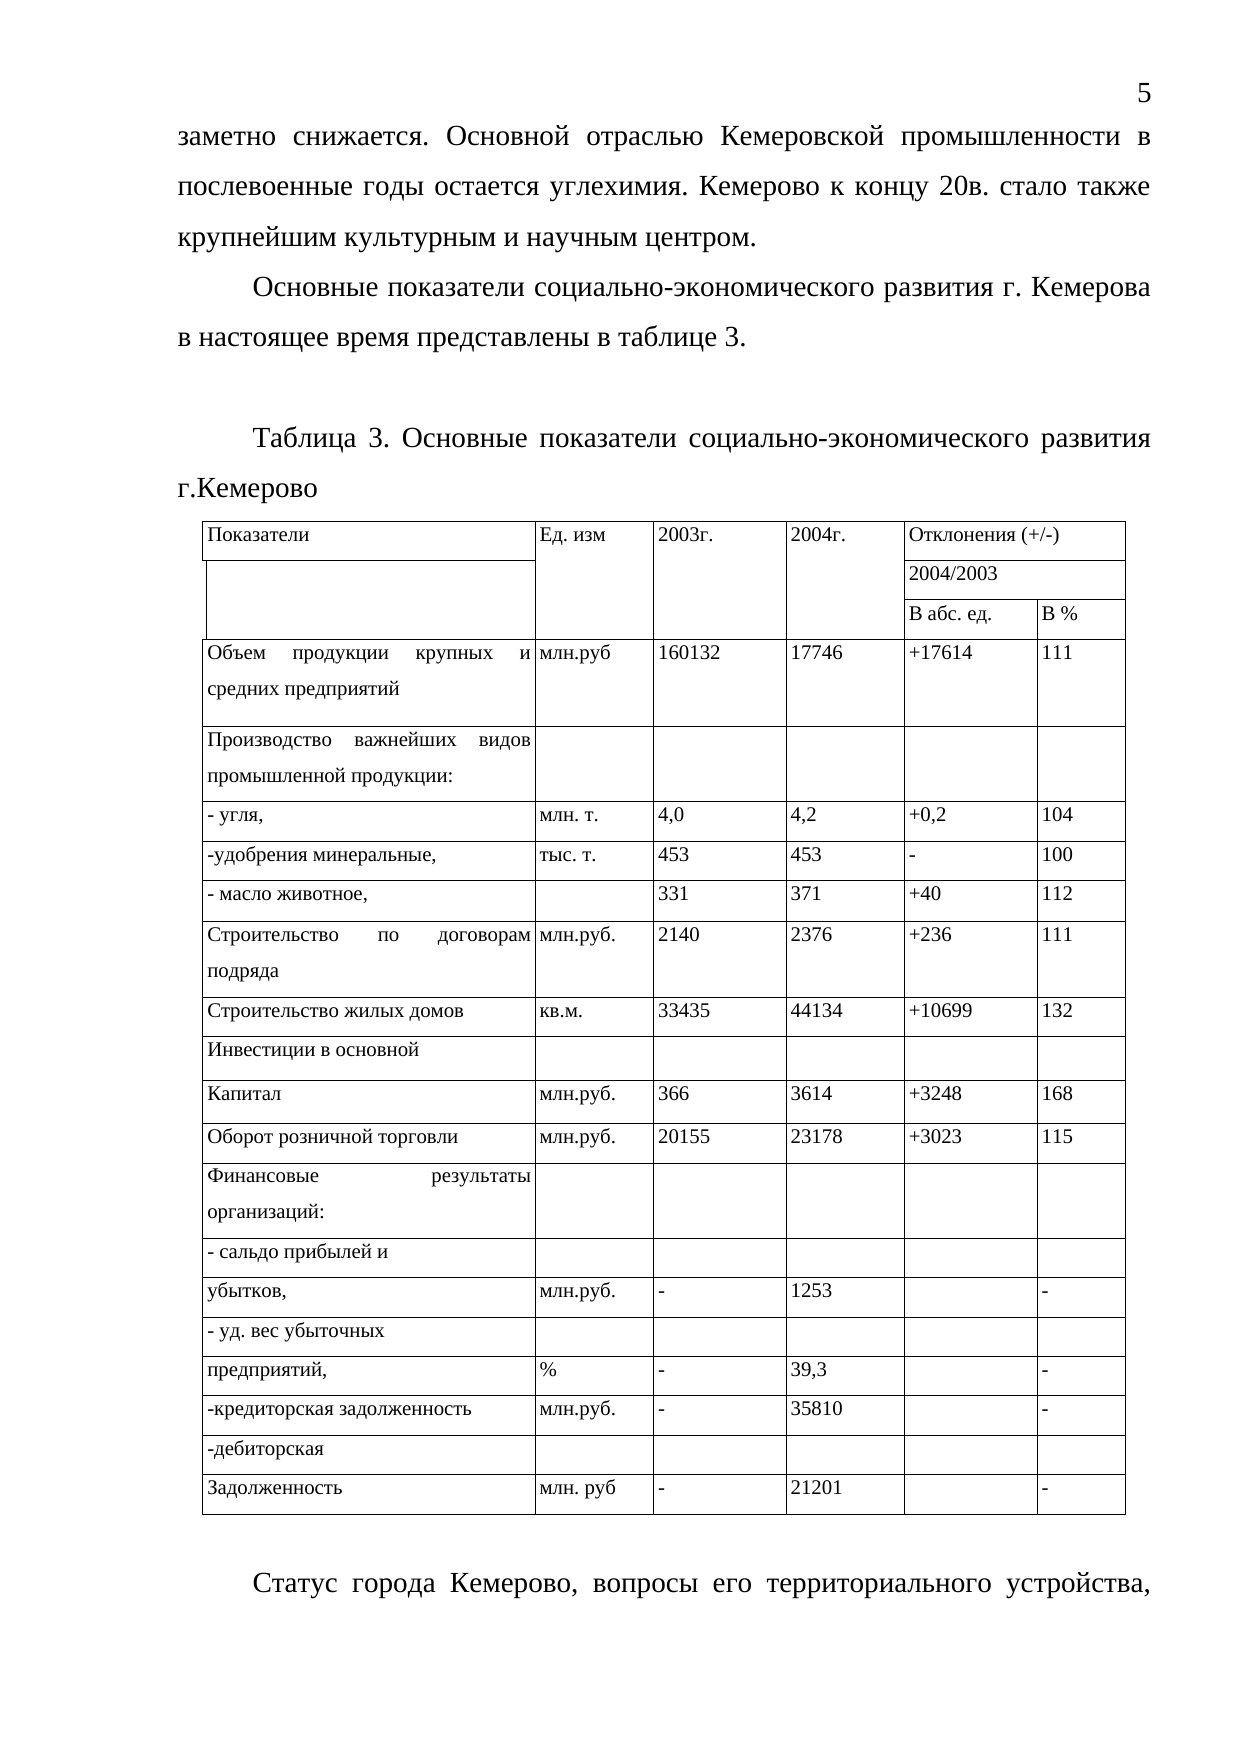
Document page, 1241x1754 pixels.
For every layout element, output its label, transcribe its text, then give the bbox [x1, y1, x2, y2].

table_cell [1038, 1239, 1125, 1277]
table_cell 44134 [787, 998, 904, 1036]
table_cell - [654, 1396, 786, 1435]
table_cell млн. руб [536, 1475, 653, 1513]
table_cell [654, 1318, 786, 1356]
table_header Отклонения (+/-) [905, 522, 1125, 560]
table_cell [787, 1037, 904, 1079]
table_cell 111 [1038, 922, 1125, 997]
table_cell [787, 1239, 904, 1277]
table_cell Капитал [203, 1081, 535, 1123]
table_cell 160132 [654, 640, 786, 726]
table_cell +3023 [905, 1124, 1037, 1162]
table_cell +0,2 [905, 802, 1037, 841]
table_cell [905, 1396, 1037, 1435]
table_cell [905, 1037, 1037, 1079]
table_cell [536, 727, 653, 801]
table_cell 371 [787, 881, 904, 921]
table_cell кв.м. [536, 998, 653, 1036]
table_cell 366 [654, 1081, 786, 1123]
table_cell [654, 1164, 786, 1238]
table_cell - [654, 1475, 786, 1513]
table_cell Объем продукции крупных и средних предприятий [203, 640, 535, 726]
table_cell млн.руб. [536, 1081, 653, 1123]
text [177, 118, 1152, 252]
table_cell [787, 1436, 904, 1474]
table_cell [654, 1037, 786, 1079]
table_cell -удобрения минеральные, [203, 842, 535, 880]
table_cell - [1038, 1396, 1125, 1435]
table_cell -кредиторская задолженность [203, 1396, 535, 1435]
table_cell [905, 1436, 1037, 1474]
table_cell 39,3 [787, 1357, 904, 1395]
table_cell 3614 [787, 1081, 904, 1123]
table_cell +40 [905, 881, 1037, 921]
table_header Показатели [203, 522, 535, 560]
table_cell +236 [905, 922, 1037, 997]
table_cell 21201 [787, 1475, 904, 1513]
table_cell [905, 1239, 1037, 1277]
table_cell [787, 1318, 904, 1356]
table_cell - [654, 1278, 786, 1317]
table_cell Производство важнейших видов промышленной продукции: [203, 727, 535, 801]
table_cell В абс. ед. [905, 600, 1037, 639]
table_cell 111 [1038, 640, 1125, 726]
table_cell [905, 1164, 1037, 1238]
table_cell 132 [1038, 998, 1125, 1036]
table_cell - угля, [203, 802, 535, 841]
table_cell [536, 1318, 653, 1356]
table_cell [1038, 1037, 1125, 1079]
table_cell тыс. т. [536, 842, 653, 880]
table_cell [787, 1164, 904, 1238]
table_cell [536, 1164, 653, 1238]
table_cell [905, 1357, 1037, 1395]
table_cell [905, 1318, 1037, 1356]
table_cell убытков, [203, 1278, 535, 1317]
table_cell [536, 881, 653, 921]
table_cell +17614 [905, 640, 1037, 726]
table_cell предприятий, [203, 1357, 535, 1395]
text Основные показатели социально-экономического развития г. Кемерова в настоящее время представлены в таблице 3. [177, 269, 1152, 353]
table_cell - [905, 842, 1037, 880]
table_cell 2004/2003 [905, 561, 1125, 599]
table_cell [654, 1436, 786, 1474]
table_cell Задолженность [203, 1475, 535, 1513]
table_cell млн.руб [536, 640, 653, 726]
table_cell [905, 1278, 1037, 1317]
table_cell - [1038, 1278, 1125, 1317]
table_cell +10699 [905, 998, 1037, 1036]
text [177, 1565, 1152, 1598]
table_cell - [654, 1357, 786, 1395]
table_cell млн.руб. [536, 922, 653, 997]
table_cell млн. т. [536, 802, 653, 841]
table_cell 168 [1038, 1081, 1125, 1123]
table_cell Оборот розничной торговли [203, 1124, 535, 1162]
table_cell [536, 1037, 653, 1079]
table_cell 2376 [787, 922, 904, 997]
table_cell [787, 727, 904, 801]
table_cell - масло животное, [203, 881, 535, 921]
table_cell [1038, 1436, 1125, 1474]
table_cell млн.руб. [536, 1124, 653, 1162]
table_cell 20155 [654, 1124, 786, 1162]
table_cell - уд. вес убыточных [203, 1318, 535, 1356]
table_cell [654, 1239, 786, 1277]
table_cell [905, 727, 1037, 801]
text Таблица 3. Основные показатели социально-экономического развития г.Кемерово [177, 420, 1152, 504]
table_cell [536, 1239, 653, 1277]
table_cell Строительство жилых домов [203, 998, 535, 1036]
table_cell 1253 [787, 1278, 904, 1317]
table_cell В % [1038, 600, 1125, 639]
table_cell 453 [654, 842, 786, 880]
table_cell 115 [1038, 1124, 1125, 1162]
table_cell 35810 [787, 1396, 904, 1435]
table_cell 453 [787, 842, 904, 880]
table_cell -дебиторская [203, 1436, 535, 1474]
table_cell [654, 727, 786, 801]
table_cell 17746 [787, 640, 904, 726]
table_cell 112 [1038, 881, 1125, 921]
table_cell - [1038, 1357, 1125, 1395]
table_cell % [536, 1357, 653, 1395]
table_cell 4,2 [787, 802, 904, 841]
table_cell млн.руб. [536, 1278, 653, 1317]
table_cell - [1038, 1475, 1125, 1513]
table_cell 331 [654, 881, 786, 921]
table_cell 100 [1038, 842, 1125, 880]
table_cell - сальдо прибылей и [203, 1239, 535, 1277]
table_header 2004г. [787, 522, 904, 639]
table_cell 4,0 [654, 802, 786, 841]
table_cell 104 [1038, 802, 1125, 841]
table_cell Инвестиции в основной [203, 1037, 535, 1079]
table_cell Строительство по договорам подряда [203, 922, 535, 997]
table_cell [1038, 727, 1125, 801]
table_cell [207, 561, 535, 639]
table_cell [1038, 1318, 1125, 1356]
table_cell [1038, 1164, 1125, 1238]
table_cell 2140 [654, 922, 786, 997]
table_cell 23178 [787, 1124, 904, 1162]
table_cell [905, 1475, 1037, 1513]
table_header Ед. изм [536, 522, 653, 639]
table_cell +3248 [905, 1081, 1037, 1123]
table_header 2003г. [654, 522, 786, 639]
table_cell 33435 [654, 998, 786, 1036]
table_cell млн.руб. [536, 1396, 653, 1435]
table_cell [536, 1436, 653, 1474]
table_cell Финансовые результаты организаций: [203, 1164, 535, 1238]
